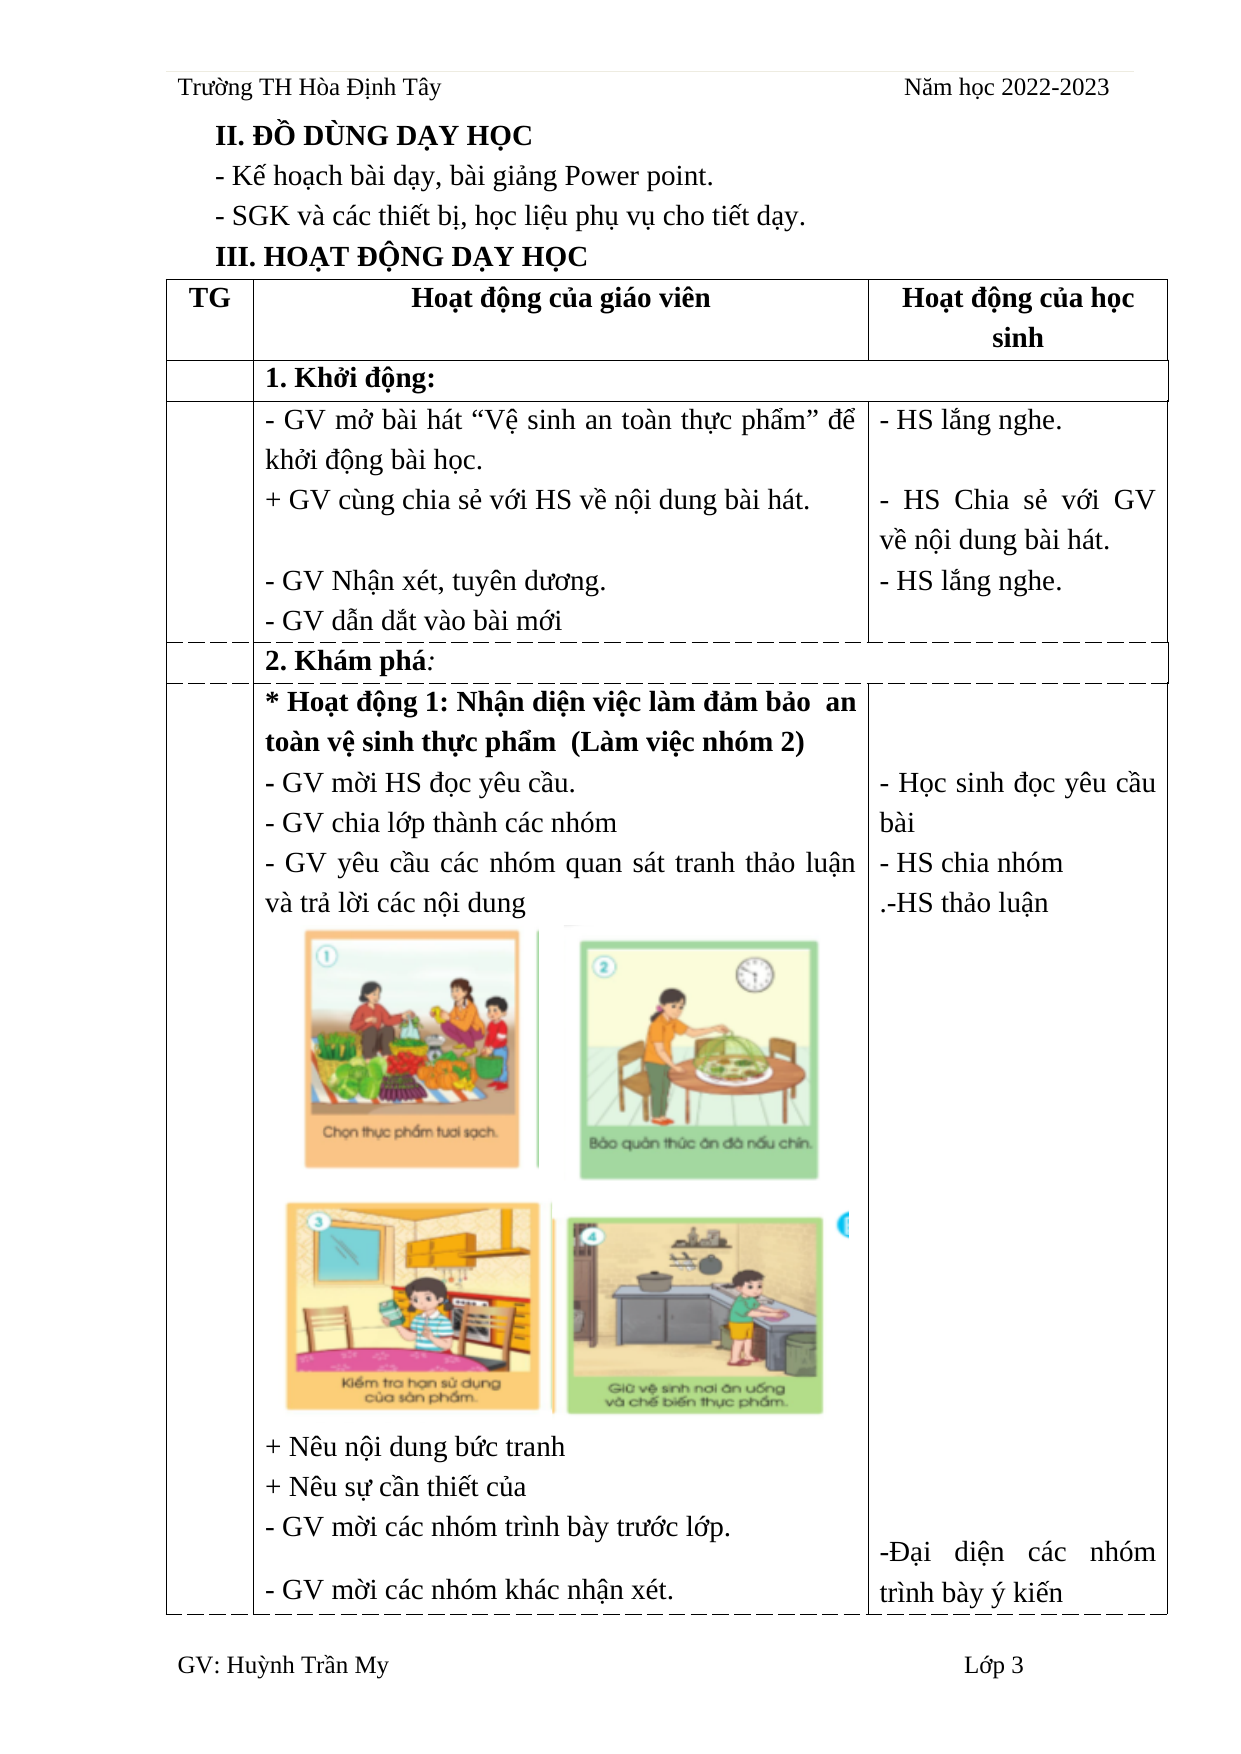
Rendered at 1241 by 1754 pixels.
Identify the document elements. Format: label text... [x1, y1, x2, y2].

table_header TG [167, 280, 253, 359]
text II. ĐỒ DÙNG DẠY HỌC [177, 118, 1122, 152]
table_header Hoạt động của học sinh [869, 280, 1167, 359]
picture [265, 1190, 849, 1423]
text - SGK và các thiết bị, học liệu phụ vụ cho tiết dạy. [177, 198, 1122, 232]
text III. HOẠT ĐỘNG DẠY HỌC [177, 239, 1122, 272]
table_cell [869, 683, 1167, 1614]
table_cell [254, 683, 868, 1614]
picture [283, 925, 539, 1185]
table_cell 2. Khám phá: [254, 642, 1168, 683]
text - Kế hoạch bài dạy, bài giảng Power point. [177, 158, 1122, 192]
table_cell [167, 402, 253, 642]
table_cell 1. Khởi động: [254, 361, 1168, 401]
table_cell - GV mở bài hát “Vệ sinh an toàn thực phẩm” để khởi động bài học. + GV cùng chia sẻ với HS về nội dung bài hát. - GV Nhận xét, tuyên dương. - GV dẫn dắt vào bài mới [254, 402, 868, 642]
picture [563, 925, 840, 1185]
table_header Hoạt động của giáo viên [254, 280, 868, 359]
table_cell - HS lắng nghe. - HS Chia sẻ với GV về nội dung bài hát. - HS lắng nghe. [869, 402, 1167, 642]
table_cell [167, 642, 253, 683]
table_cell [167, 361, 253, 401]
table_cell [167, 683, 253, 1614]
